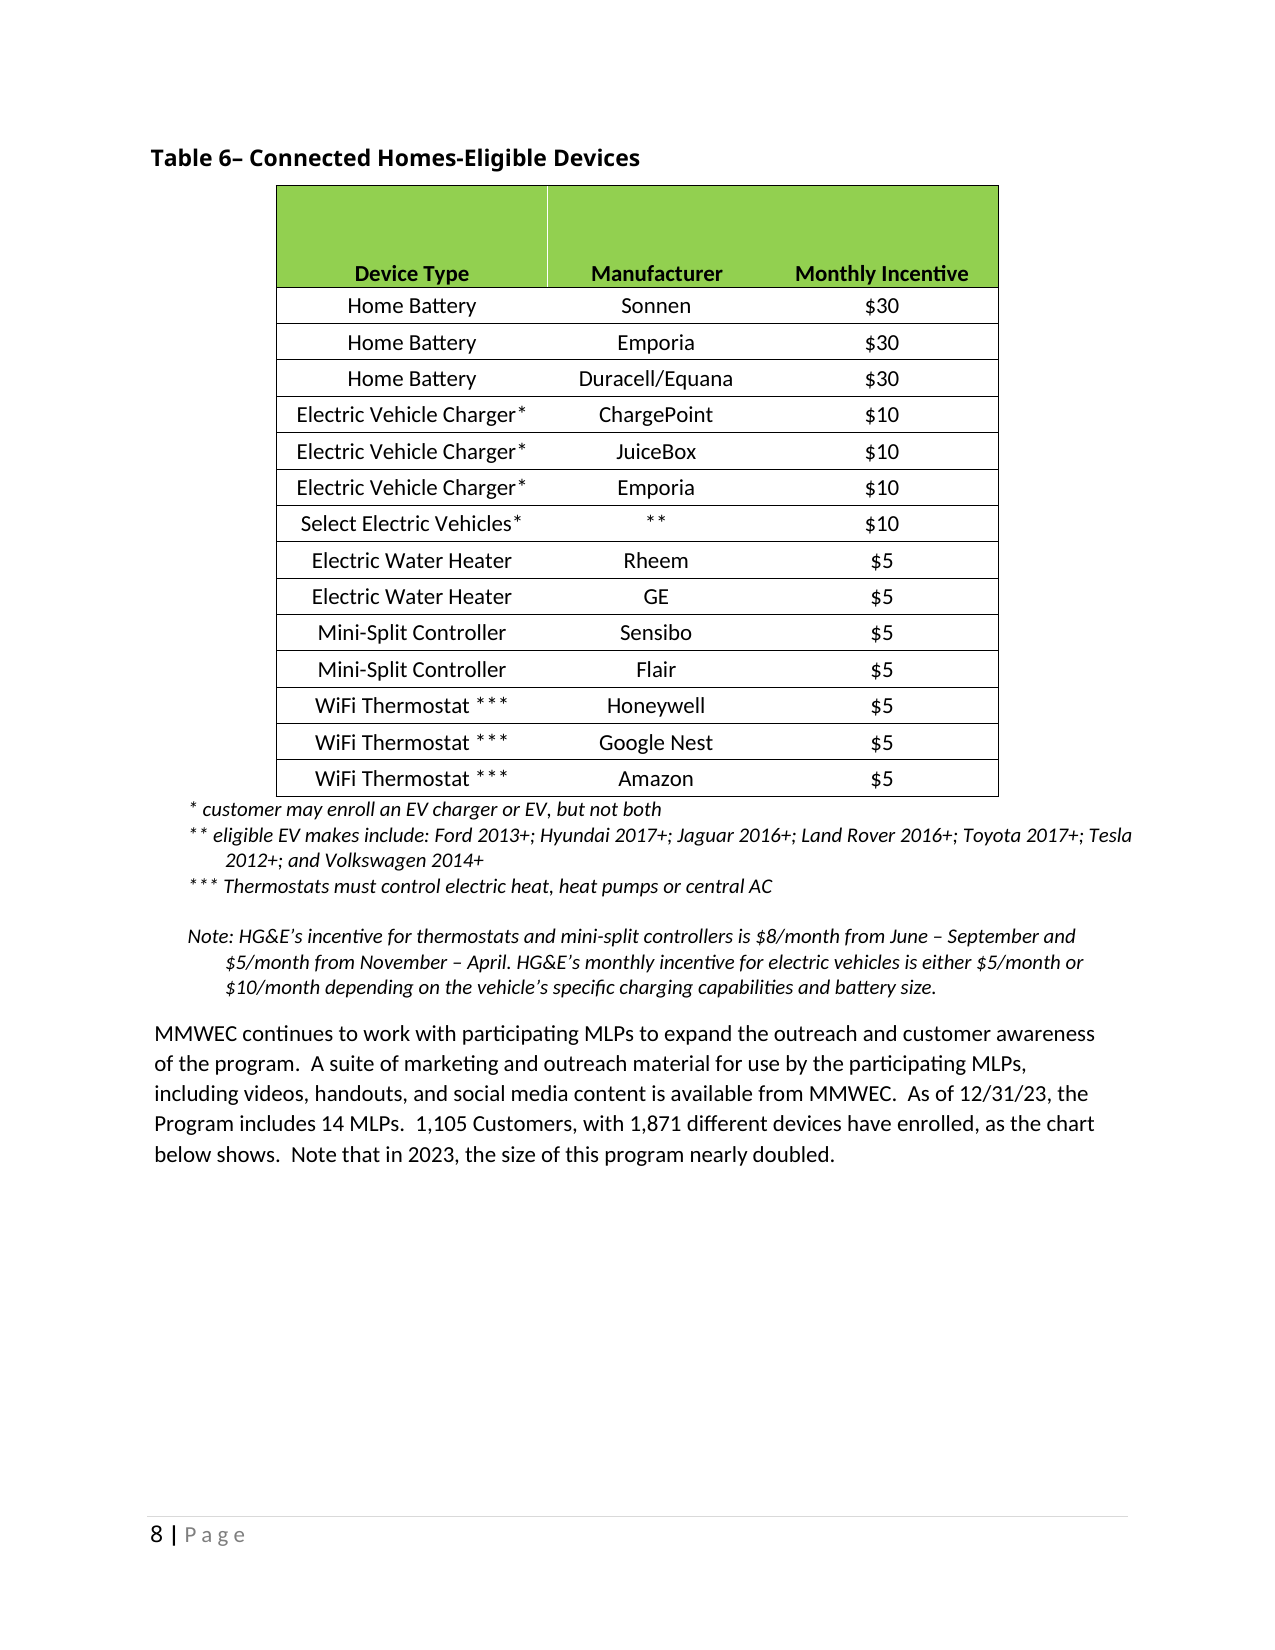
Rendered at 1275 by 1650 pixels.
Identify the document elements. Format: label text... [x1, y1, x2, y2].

table_cell $30 [764, 360, 998, 396]
table_cell Sonnen [548, 288, 764, 323]
table_cell Mini-Split Controller [277, 651, 547, 687]
table_cell Mini-Split Controller [277, 615, 547, 650]
table_cell $30 [764, 324, 998, 359]
table_cell $5 [764, 615, 998, 650]
table_cell Sensibo [548, 615, 764, 650]
list *** Thermostats must control electric heat, heat pumps or central AC [187, 873, 1139, 898]
table_cell Amazon [548, 760, 764, 796]
table_header Device Type [277, 186, 547, 287]
table_cell Home Battery [277, 360, 547, 396]
list * customer may enroll an EV charger or EV, but not both [187, 797, 1139, 822]
table_header Monthly Incentive [764, 186, 998, 287]
table_cell Home Battery [277, 324, 547, 359]
table_cell Duracell/Equana [548, 360, 764, 396]
table_cell Honeywell [548, 688, 764, 723]
table_cell ChargePoint [548, 397, 764, 432]
table_cell $5 [764, 724, 998, 759]
table_cell $5 [764, 651, 998, 687]
table_cell Rheem [548, 542, 764, 577]
table_cell WiFi Thermostat *** [277, 688, 547, 723]
table_cell Select Electric Vehicles* [277, 506, 547, 541]
table_cell Electric Vehicle Charger* [277, 433, 547, 468]
table_cell Flair [548, 651, 764, 687]
table_cell WiFi Thermostat *** [277, 724, 547, 759]
table_cell Electric Vehicle Charger* [277, 397, 547, 432]
table_cell $5 [764, 688, 998, 723]
table_header Manufacturer [548, 186, 764, 287]
table_cell Electric Water Heater [277, 579, 547, 614]
table_cell GE [548, 579, 764, 614]
list ** eligible EV makes include: Ford 2013+; Hyundai 2017+; Jaguar 2016+; Land Rover 2016+; Toyota 2017+; Tesla 2012+; and Volkswagen 2014+ [187, 822, 1139, 873]
list Note: HG&E’s incentive for thermostats and mini-split controllers is $8/month from June – September and $5/month from November – April. HG&E’s monthly incentive for electric vehicles is either $5/month or $10/month depending on the vehicle’s specific charging capabilities and battery size. [187, 924, 1139, 1000]
table_cell JuiceBox [548, 433, 764, 468]
table_cell $10 [764, 397, 998, 432]
text MMWEC continues to work with participating MLPs to expand the outreach and customer awareness of the program. A suite of marketing and outreach material for use by the participating MLPs, including videos, handouts, and social media content is available from MMWEC. As of 12/31/23, the Program includes 14 MLPs. 1,105 Customers, with 1,871 different devices have enrolled, as the chart below shows. Note that in 2023, the size of this program nearly doubled. [154, 1019, 1118, 1168]
table_cell Emporia [548, 470, 764, 505]
table_cell Emporia [548, 324, 764, 359]
table_cell Electric Water Heater [277, 542, 547, 577]
table_cell $10 [764, 506, 998, 541]
table_cell $5 [764, 760, 998, 796]
table_cell $5 [764, 542, 998, 577]
table_cell $10 [764, 433, 998, 468]
table_cell Google Nest [548, 724, 764, 759]
table_cell ** [548, 506, 764, 541]
table_cell $30 [764, 288, 998, 323]
table_cell $5 [764, 579, 998, 614]
subtitle Table 6– Connected Homes-Eligible Devices [150, 142, 1139, 173]
table_cell Electric Vehicle Charger* [277, 470, 547, 505]
table_cell WiFi Thermostat *** [277, 760, 547, 796]
table_cell $10 [764, 470, 998, 505]
table_cell Home Battery [277, 288, 547, 323]
